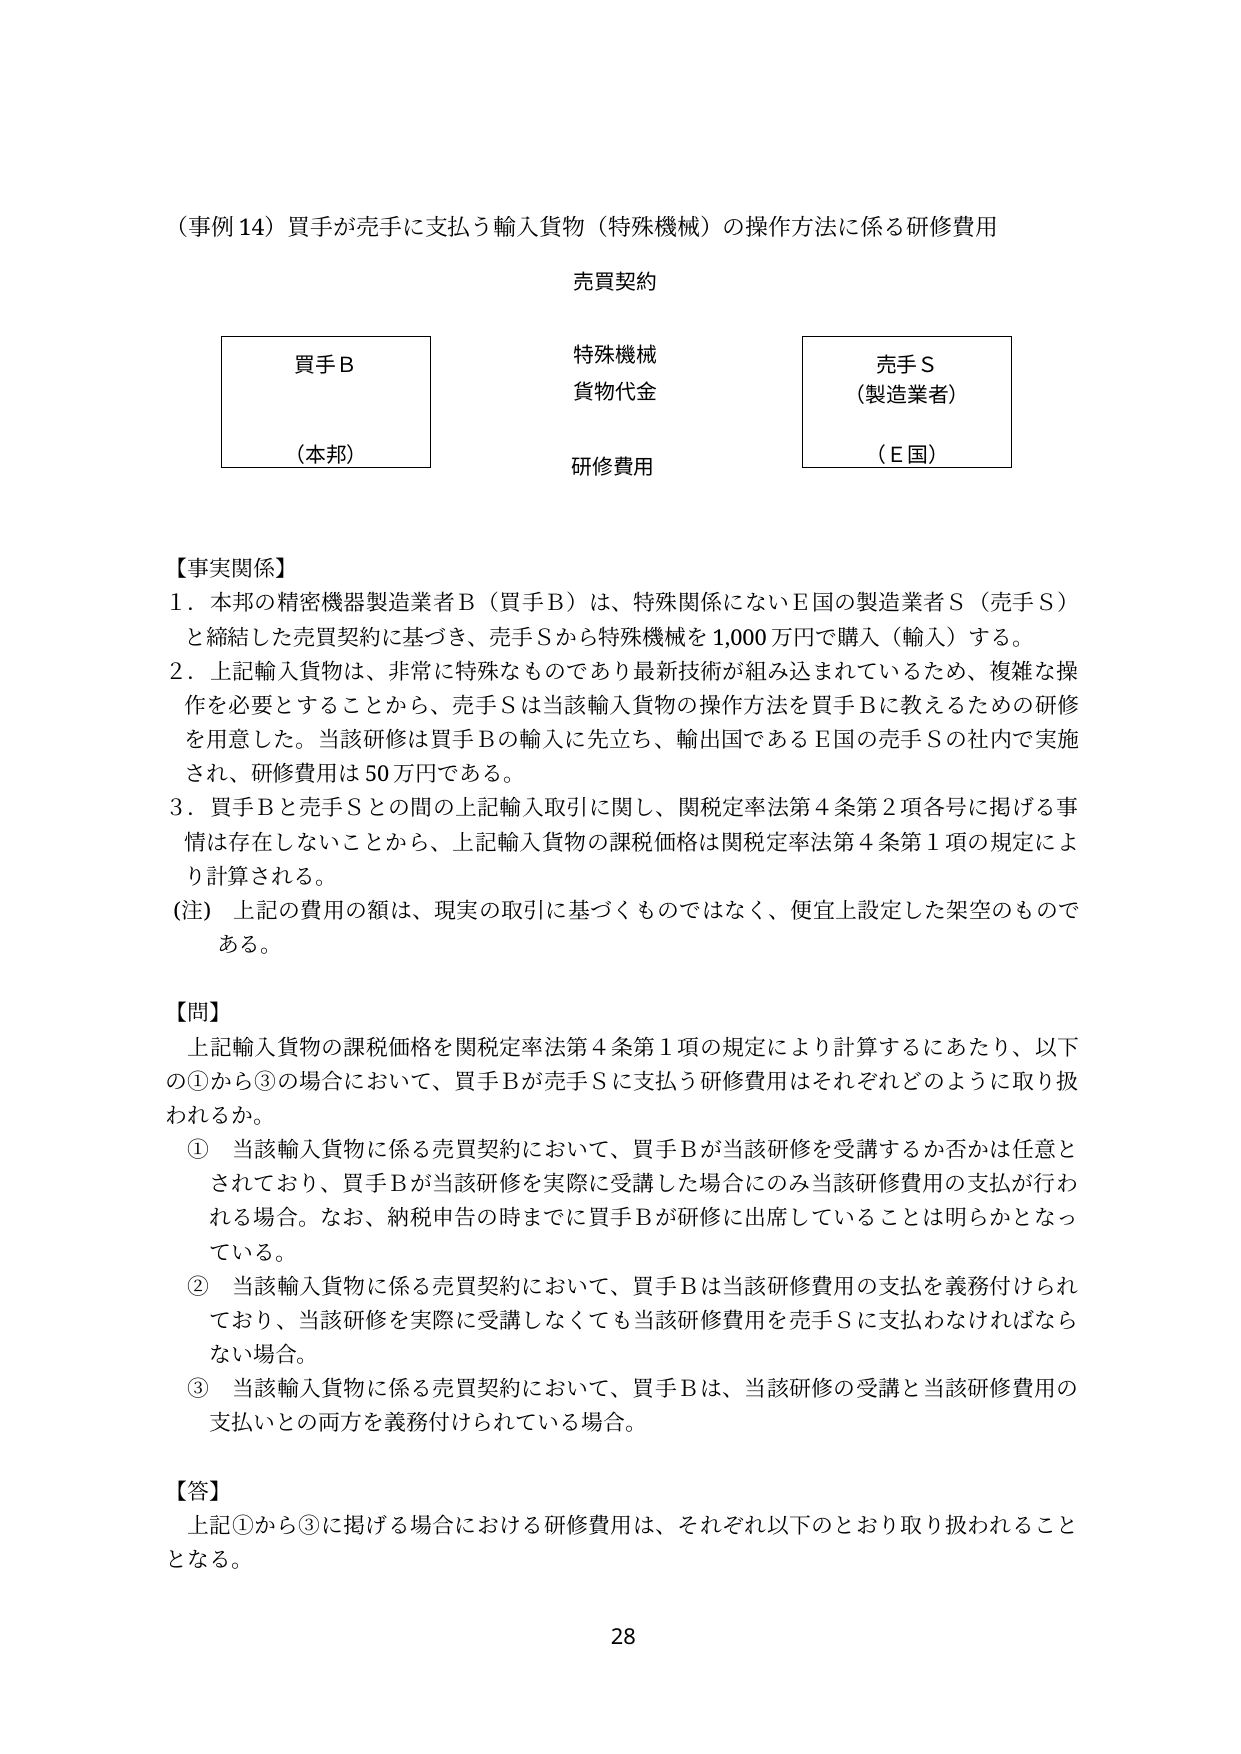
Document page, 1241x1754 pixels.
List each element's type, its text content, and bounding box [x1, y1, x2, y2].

text ２．上記輸入貨物は、非常に特殊なものであり最新技術が組み込まれているため、複雑な操作を必要とすることから、売手Ｓは当該輸入貨物の操作方法を買手Ｂに教えるための研修を用意した。当該研修は買手Ｂの輸入に先立ち、輸出国であるＥ国の売手Ｓの社内で実施され、研修費用は50万円である。 [165, 653, 1081, 789]
text 【事実関係】 [165, 550, 1081, 584]
text (注) 上記の費用の額は、現実の取引に基づくものではなく、便宜上設定した架空のものである。 [173, 892, 1081, 960]
text ③ 当該輸入貨物に係る売買契約において、買手Ｂは、当該研修の受講と当該研修費用の支払いとの両方を義務付けられている場合。 [165, 1370, 1081, 1438]
text 上記①から③に掲げる場合における研修費用は、それぞれ以下のとおり取り扱われることとなる。 [165, 1507, 1081, 1575]
text （事例14）買手が売手に支払う輸入貨物（特殊機械）の操作方法に係る研修費用 [165, 208, 1081, 243]
text １．本邦の精密機器製造業者Ｂ（買手Ｂ）は、特殊関係にないＥ国の製造業者Ｓ（売手Ｓ）と締結した売買契約に基づき、売手Ｓから特殊機械を1,000万円で購入（輸入）する。 [165, 584, 1081, 653]
text 【答】 [165, 1473, 1081, 1507]
text 上記輸入貨物の課税価格を関税定率法第４条第１項の規定により計算するにあたり、以下の①から③の場合において、買手Ｂが売手Ｓに支払う研修費用はそれぞれどのように取り扱われるか。 [165, 1028, 1081, 1131]
text ② 当該輸入貨物に係る売買契約において、買手Ｂは当該研修費用の支払を義務付けられており、当該研修を実際に受講しなくても当該研修費用を売手Ｓに支払わなければならない場合。 [165, 1268, 1081, 1370]
text ① 当該輸入貨物に係る売買契約において、買手Ｂが当該研修を受講するか否かは任意とされており、買手Ｂが当該研修を実際に受講した場合にのみ当該研修費用の支払が行われる場合。なお、納税申告の時までに買手Ｂが研修に出席していることは明らかとなっている。 [165, 1131, 1081, 1268]
text 【問】 [165, 994, 1081, 1028]
text ３．買手Ｂと売手Ｓとの間の上記輸入取引に関し、関税定率法第４条第２項各号に掲げる事情は存在しないことから、上記輸入貨物の課税価格は関税定率法第４条第１項の規定により計算される。 [165, 789, 1081, 892]
